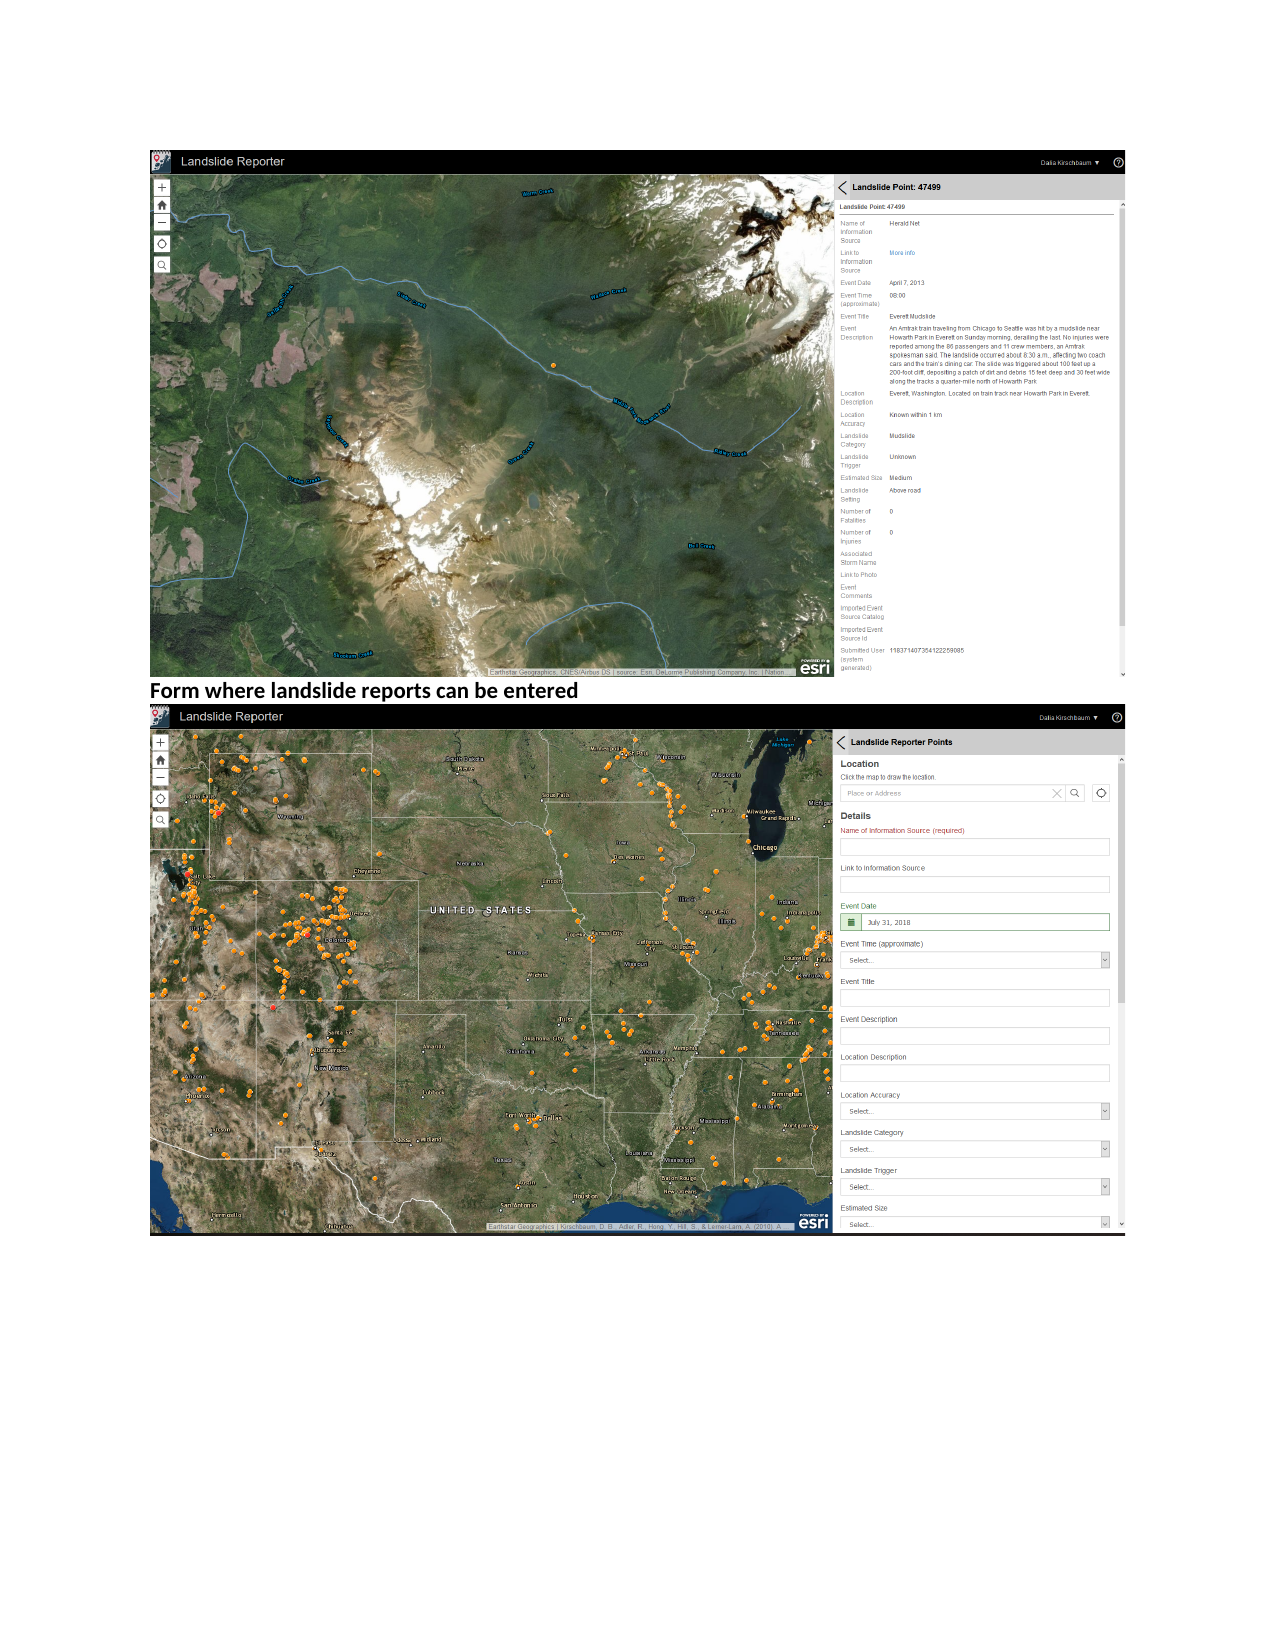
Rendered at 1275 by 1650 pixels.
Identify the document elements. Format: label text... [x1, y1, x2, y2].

picture [150, 150, 1125, 677]
picture [150, 704, 1125, 1236]
text Form where landslide reports can be entered [150, 677, 1125, 704]
